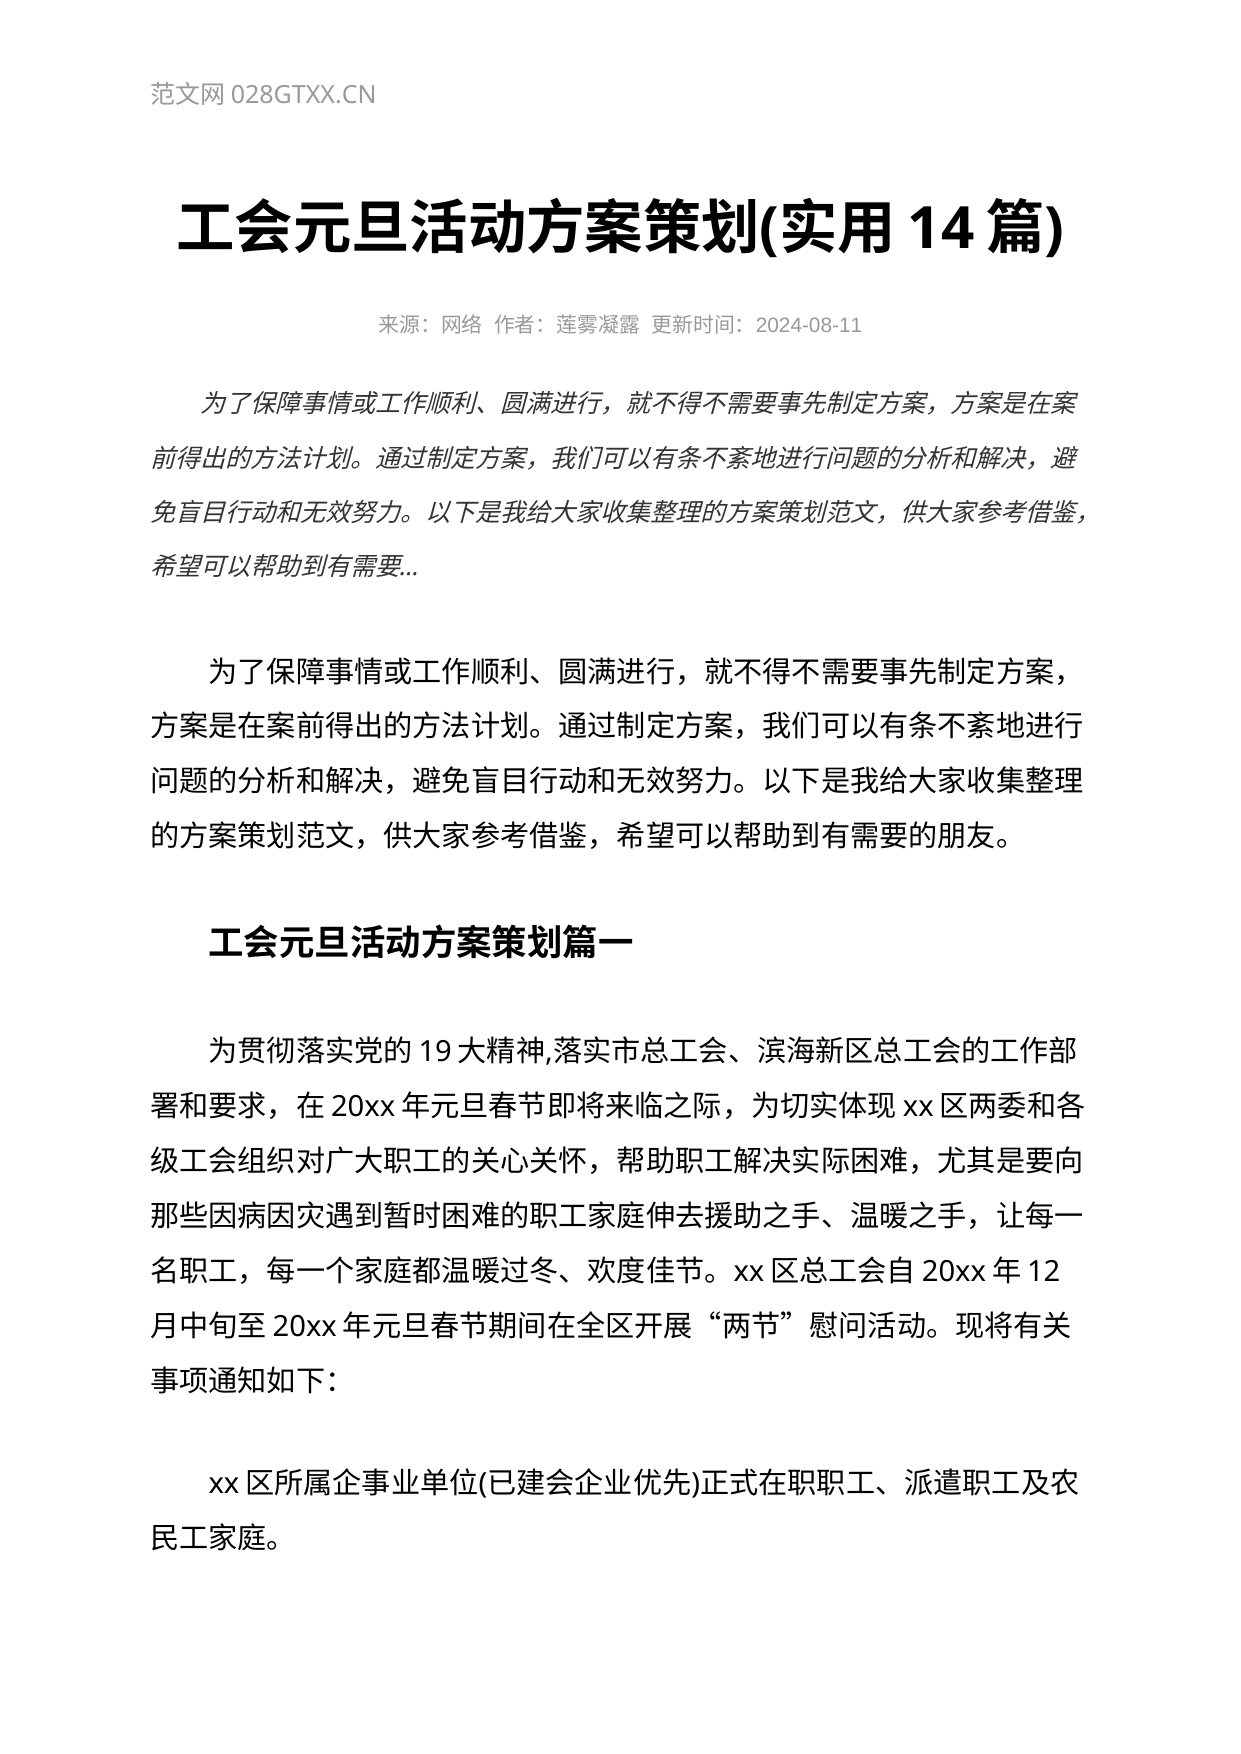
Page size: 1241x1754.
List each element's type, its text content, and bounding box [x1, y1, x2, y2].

text xx区所属企事业单位(已建会企业优先)正式在职职工、派遣职工及农民工家庭。 [150, 1459, 1090, 1557]
text 为贯彻落实党的19大精神,落实市总工会、滨海新区总工会的工作部署和要求，在20xx年元旦春节即将来临之际，为切实体现xx区两委和各级工会组织对广大职工的关心关怀，帮助职工解决实际困难，尤其是要向那些因病因灾遇到暂时困难的职工家庭伸去援助之手、温暖之手，让每一名职工，每一个家庭都温暖过冬、欢度佳节。xx区总工会自20xx年12月中旬至20xx年元旦春节期间在全区开展“两节”慰问活动。现将有关事项通知如下： [150, 1028, 1090, 1400]
text 来源：网络 作者：莲雾凝露 更新时间：2024-08-11 [150, 313, 1090, 337]
subtitle 工会元旦活动方案策划(实用14篇) [150, 181, 1090, 266]
text 为了保障事情或工作顺利、圆满进行，就不得不需要事先制定方案，方案是在案前得出的方法计划。通过制定方案，我们可以有条不紊地进行问题的分析和解决，避免盲目行动和无效努力。以下是我给大家收集整理的方案策划范文，供大家参考借鉴，希望可以帮助到有需要... [150, 384, 1090, 583]
text 工会元旦活动方案策划篇一 [150, 914, 1090, 966]
text 为了保障事情或工作顺利、圆满进行，就不得不需要事先制定方案，方案是在案前得出的方法计划。通过制定方案，我们可以有条不紊地进行问题的分析和解决，避免盲目行动和无效努力。以下是我给大家收集整理的方案策划范文，供大家参考借鉴，希望可以帮助到有需要的朋友。 [150, 648, 1090, 855]
